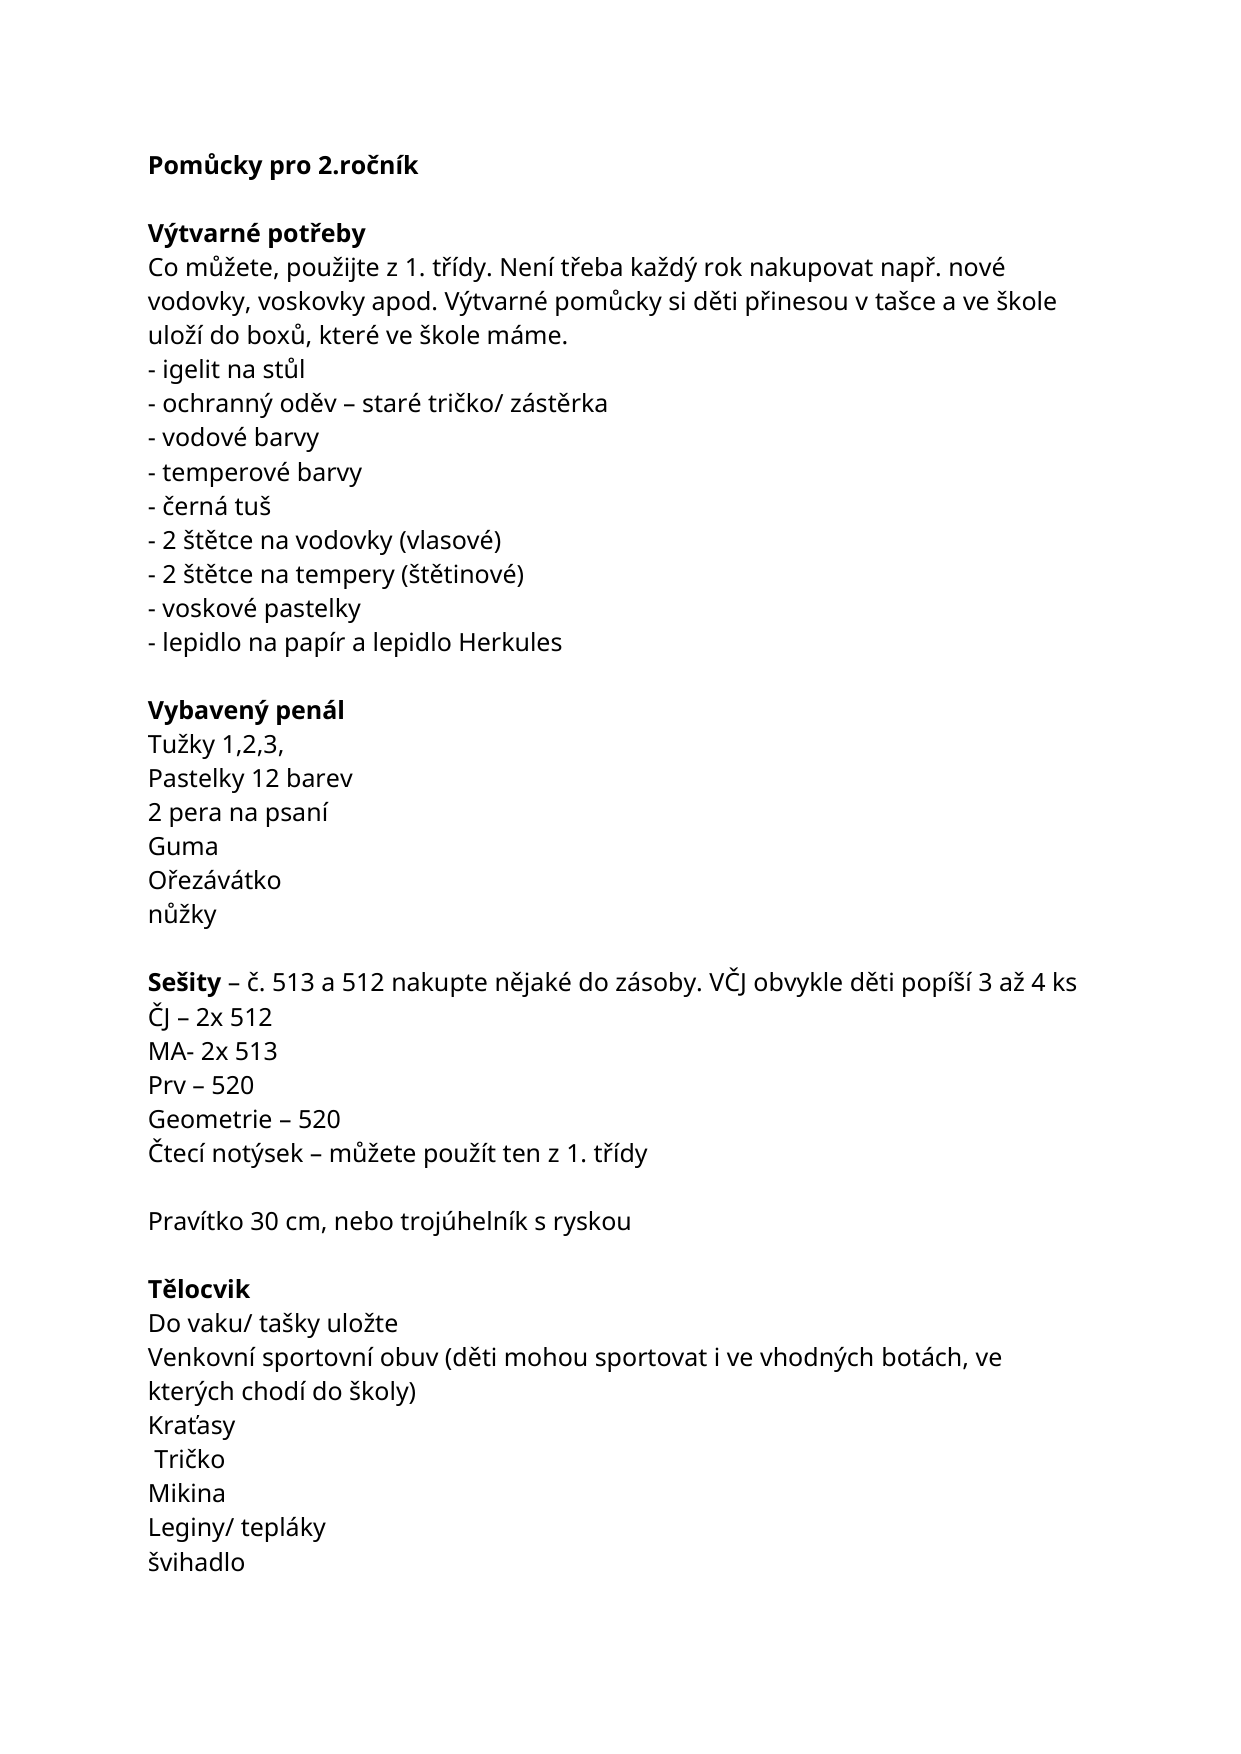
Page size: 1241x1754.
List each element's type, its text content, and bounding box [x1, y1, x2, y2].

text - černá tuš [148, 488, 1093, 522]
text - 2 štětce na tempery (štětinové) [148, 556, 1093, 590]
text Co můžete, použijte z 1. třídy. Není třeba každý rok nakupovat např. nové vodovky, voskovky apod. Výtvarné pomůcky si děti přinesou v tašce a ve škole uloží do boxů, které ve škole máme. [148, 250, 1093, 352]
text Čtecí notýsek – můžete použít ten z 1. třídy [148, 1135, 1093, 1169]
text švihadlo [148, 1544, 1093, 1578]
text Geometrie – 520 [148, 1101, 1093, 1135]
text - 2 štětce na vodovky (vlasové) [148, 522, 1093, 556]
text MA- 2x 513 [148, 1033, 1093, 1067]
text nůžky [148, 897, 1093, 931]
text Výtvarné potřeby [148, 216, 1093, 250]
text Tužky 1,2,3, [148, 727, 1093, 761]
text Kraťasy [148, 1408, 1093, 1442]
text Venkovní sportovní obuv (děti mohou sportovat i ve vhodných botách, ve kterých chodí do školy) [148, 1340, 1093, 1408]
text - ochranný oděv – staré tričko/ zástěrka [148, 386, 1093, 420]
text Vybavený penál [148, 693, 1093, 727]
text Pomůcky pro 2.ročník [148, 148, 1093, 182]
text - temperové barvy [148, 454, 1093, 488]
text Leginy/ tepláky [148, 1510, 1093, 1544]
text Guma [148, 829, 1093, 863]
text ČJ – 2x 512 [148, 999, 1093, 1033]
text Ořezávátko [148, 863, 1093, 897]
text Prv – 520 [148, 1067, 1093, 1101]
text Pravítko 30 cm, nebo trojúhelník s ryskou [148, 1203, 1093, 1238]
text Pastelky 12 barev [148, 761, 1093, 795]
text 2 pera na psaní [148, 795, 1093, 829]
text - voskové pastelky [148, 590, 1093, 624]
text Sešity – č. 513 a 512 nakupte nějaké do zásoby. VČJ obvykle děti popíší 3 až 4 ks [148, 965, 1093, 999]
text - igelit na stůl [148, 352, 1093, 386]
text Tělocvik [148, 1272, 1093, 1306]
text Mikina [148, 1476, 1093, 1510]
text Do vaku/ tašky uložte [148, 1306, 1093, 1340]
text - lepidlo na papír a lepidlo Herkules [148, 624, 1093, 658]
text - vodové barvy [148, 420, 1093, 454]
text Tričko [148, 1442, 1093, 1476]
